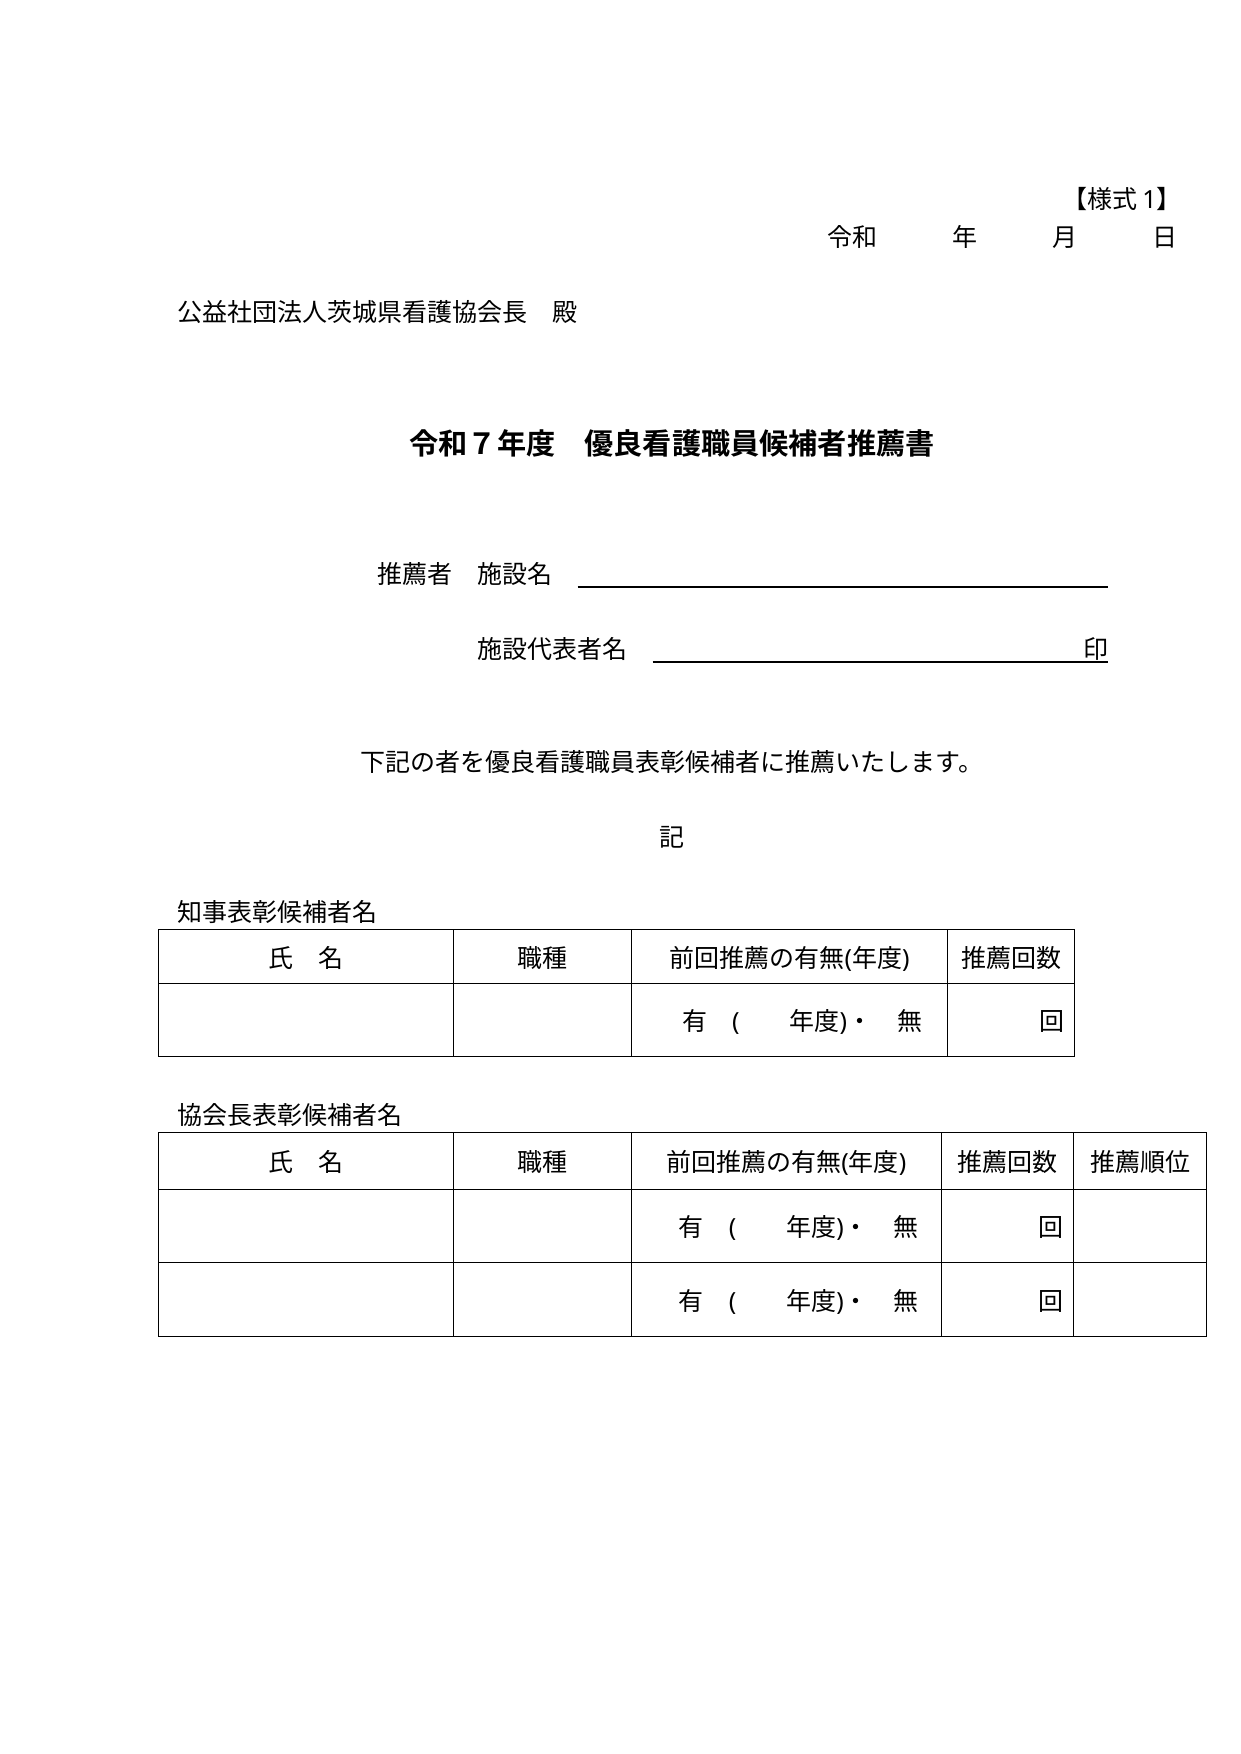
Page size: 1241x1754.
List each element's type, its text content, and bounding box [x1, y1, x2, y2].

text 公益社団法人茨城県看護協会長 殿 [177, 292, 1167, 329]
text 下記の者を優良看護職員表彰候補者に推薦いたします。 [177, 742, 1167, 779]
table_cell [454, 984, 631, 1056]
table_header 氏 名 [159, 930, 453, 983]
table_cell [159, 1263, 453, 1336]
text 令和７年度 優良看護職員候補者推薦書 [177, 404, 1167, 479]
table_cell [454, 1190, 631, 1262]
text 【様式1】 [177, 179, 1181, 217]
table_header 推薦回数 [942, 1133, 1073, 1189]
text 記 [177, 817, 1167, 854]
text 令和 年 月 日 [177, 217, 1218, 254]
text 知事表彰候補者名 [177, 892, 1167, 929]
table_cell [454, 1263, 631, 1336]
text 施設代表者名 印 [177, 629, 1181, 667]
table_header 前回推薦の有無(年度) [632, 1133, 941, 1189]
table_cell 回 [948, 984, 1074, 1056]
table_cell 有 ( 年度)・ 無 [632, 1263, 941, 1336]
table_cell [159, 1190, 453, 1262]
table_header 推薦順位 [1074, 1133, 1206, 1189]
table_cell 有 ( 年度)・ 無 [632, 1190, 941, 1262]
table_header 職種 [454, 930, 631, 983]
table_cell 有 ( 年度)・ 無 [632, 984, 947, 1056]
table_cell 回 [942, 1190, 1073, 1262]
table_cell [1074, 1190, 1206, 1262]
table_header 職種 [454, 1133, 631, 1189]
table_cell [159, 984, 453, 1056]
table_cell [1074, 1263, 1206, 1336]
table_cell 回 [942, 1263, 1073, 1336]
table_header 氏 名 [159, 1133, 453, 1189]
table_header 推薦回数 [948, 930, 1074, 983]
text 推薦者 施設名 [177, 554, 1167, 592]
text 協会長表彰候補者名 [177, 1095, 1167, 1132]
table_header 前回推薦の有無(年度) [632, 930, 947, 983]
